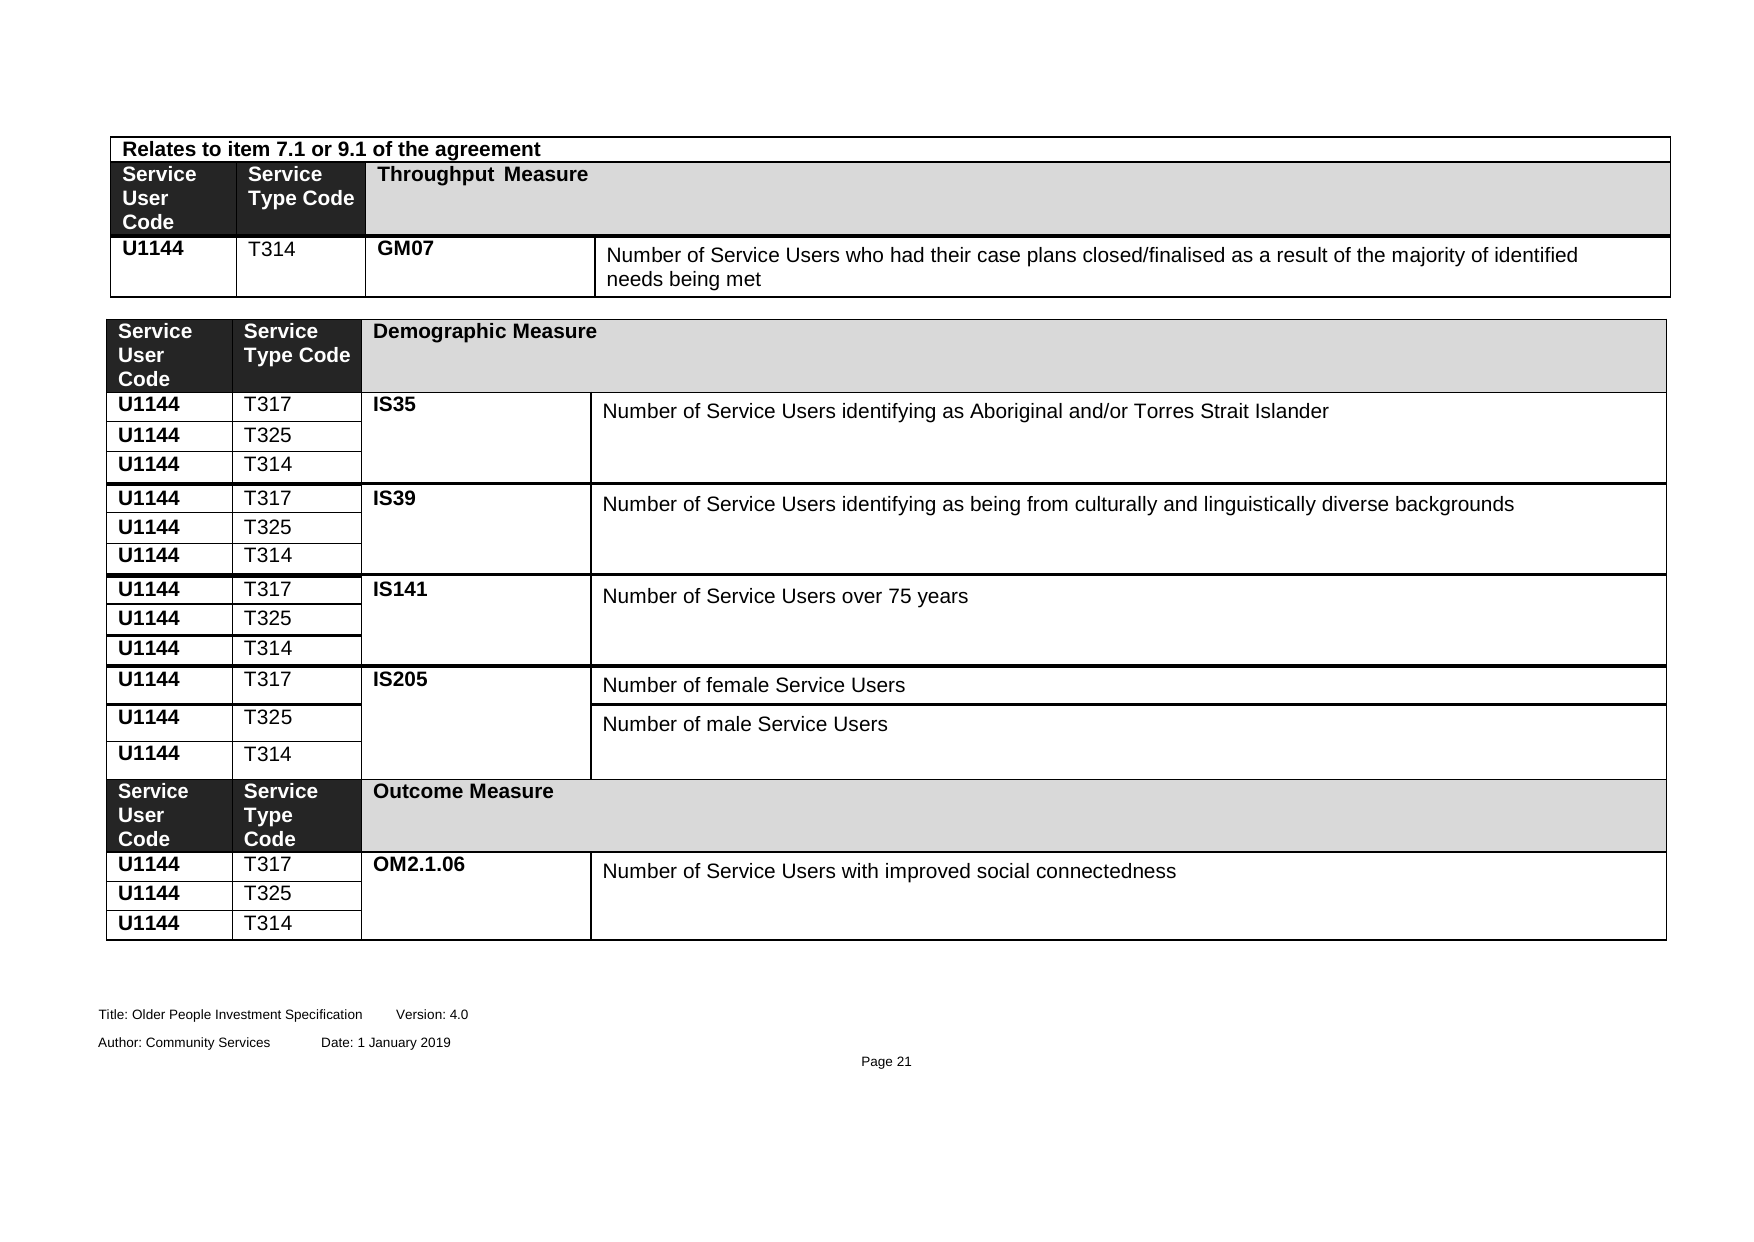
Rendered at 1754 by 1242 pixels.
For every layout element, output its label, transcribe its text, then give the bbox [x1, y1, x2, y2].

table_cell Number of Service Users identifying as Aboriginal and/or Torres Strait Islander [592, 393, 1666, 482]
table_cell Service User Code [111, 163, 236, 234]
table_cell U1144 [107, 513, 232, 542]
table_cell Number of Service Users who had their case plans closed/finalised as a result of the majority of identified needs being met [596, 238, 1670, 296]
table_cell GM07 [366, 238, 594, 296]
table_cell Number of Service Users identifying as being from culturally and linguistically diverse backgrounds [592, 485, 1666, 573]
table_cell T314 [233, 452, 361, 482]
table_cell IS39 [362, 485, 590, 573]
table_cell Service Type Code [237, 163, 365, 234]
table_cell T325 [233, 706, 361, 741]
table_cell OM2.1.06 [362, 853, 590, 939]
table_cell Service User Code [107, 780, 232, 851]
table_header Service Type Code [233, 320, 361, 392]
table_cell U1144 [107, 853, 232, 881]
table_cell T325 [233, 882, 361, 910]
table_cell U1144 [107, 544, 232, 573]
table_cell IS205 [362, 668, 590, 778]
table_cell U1144 [107, 605, 232, 634]
table_cell T325 [233, 422, 361, 451]
table_cell U1144 [107, 911, 232, 939]
table_cell U1144 [107, 637, 232, 664]
table_cell Number of Service Users with improved social connectedness [592, 853, 1666, 939]
table_cell T314 [237, 238, 365, 296]
table_cell Outcome Measure [362, 780, 1666, 851]
table_cell Service Type Code [233, 780, 361, 851]
table_cell T317 [233, 393, 361, 421]
table_cell T314 [233, 742, 361, 778]
table_cell U1144 [107, 486, 232, 512]
table_cell IS141 [362, 576, 590, 664]
table_cell T317 [233, 853, 361, 881]
table_cell U1144 [107, 422, 232, 451]
table_cell Number of male Service Users [592, 706, 1666, 778]
table_cell T314 [233, 637, 361, 664]
table_cell U1144 [107, 882, 232, 910]
table_header Relates to item 7.1 or 9.1 of the agreement [111, 138, 1670, 161]
table_cell T317 [233, 486, 361, 512]
table_cell T314 [233, 544, 361, 573]
table_cell U1144 [111, 238, 236, 296]
table_cell Throughput Measure [366, 163, 1670, 234]
table_header Service User Code [107, 320, 232, 392]
table_cell U1144 [107, 742, 232, 778]
table_cell T317 [233, 578, 361, 603]
table_cell U1144 [107, 668, 232, 702]
table_cell Number of female Service Users [592, 668, 1666, 702]
table_cell U1144 [107, 393, 232, 421]
table_cell T317 [233, 668, 361, 702]
table_cell T314 [233, 911, 361, 939]
table_cell T325 [233, 605, 361, 634]
table_cell T325 [233, 513, 361, 542]
table_header Demographic Measure [362, 320, 1666, 392]
table_cell U1144 [107, 452, 232, 482]
table_cell U1144 [107, 578, 232, 603]
table_cell U1144 [107, 706, 232, 741]
table_cell Number of Service Users over 75 years [592, 576, 1666, 664]
table_cell IS35 [362, 393, 590, 482]
